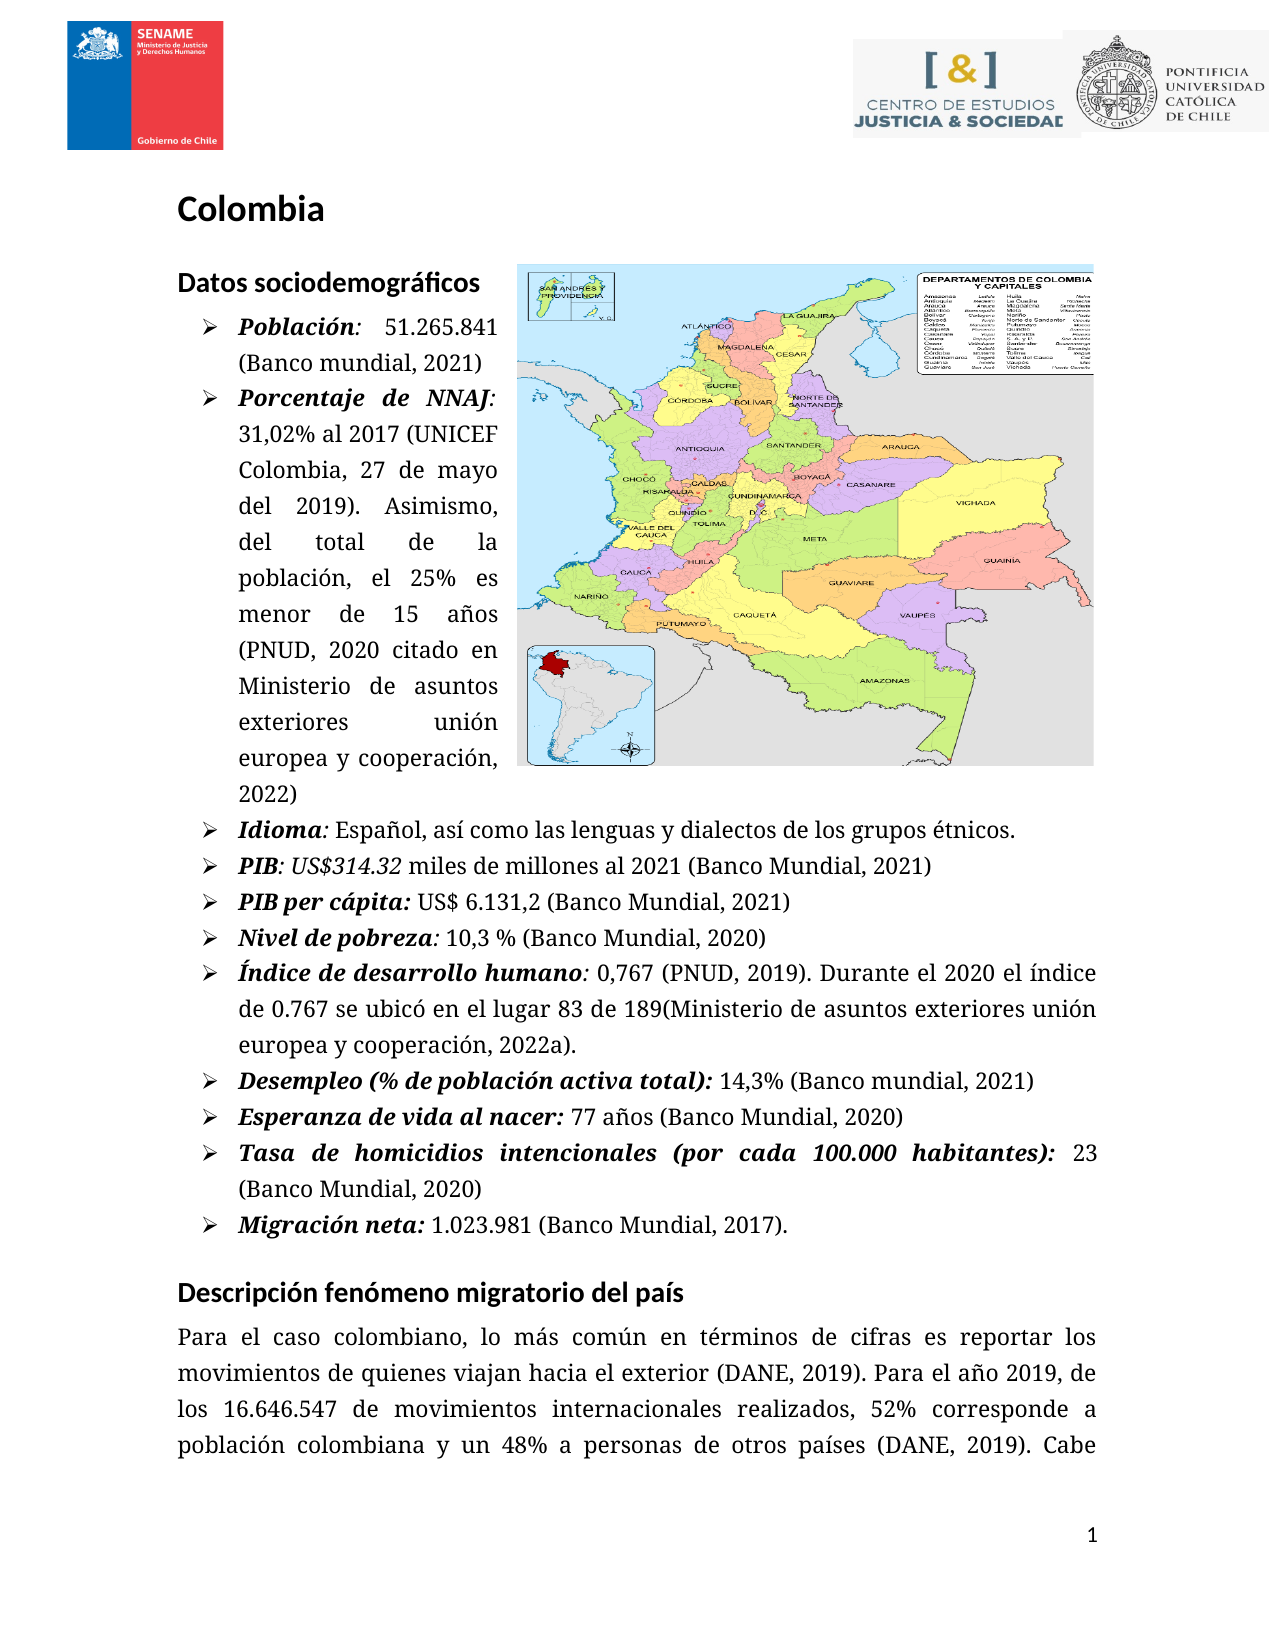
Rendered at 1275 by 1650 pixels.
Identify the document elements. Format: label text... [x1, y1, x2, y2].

list Porcentaje de NNAJ: 31,02% al 2017 (UNICEF Colombia, 27 de mayo del 2019). Asimismo, del total de la población, el 25% es menor de 15 años (PNUD, 2020 citado en Ministerio de asuntos exteriores unión europea y cooperación, 2022) [751, 346, 1098, 521]
list Esperanza de vida al nacer: 77 años (Banco Mundial, 2020) [201, 849, 1098, 881]
subtitle Datos sociodemográficos [751, 264, 1098, 299]
subtitle Datos sociodemográficos [177, 264, 515, 299]
picture [67, 21, 224, 150]
picture [515, 264, 751, 592]
picture [853, 30, 1269, 138]
list Población: 51.265.841 (Banco mundial, 2021) [201, 311, 515, 342]
list Índice de desarrollo humano: 0,767 (PNUD, 2019). Durante el 2020 el índice de 0.767 se ubicó en el lugar 83 de 189(Ministerio de asuntos exteriores unión europea y cooperación, 2022a). [201, 706, 1098, 809]
list Población: 51.265.841 (Banco mundial, 2021) [751, 311, 1098, 342]
list Porcentaje de NNAJ: 31,02% al 2017 (UNICEF Colombia, 27 de mayo del 2019). Asimismo, del total de la población, el 25% es menor de 15 años (PNUD, 2020 citado en Ministerio de asuntos exteriores unión europea y cooperación, 2022) [201, 346, 515, 521]
list Idioma: Español, así como las lenguas y dialectos de los grupos étnicos. [201, 526, 1098, 593]
list Desempleo (% de población activa total): 14,3% (Banco mundial, 2021) [201, 814, 1098, 845]
subtitle Colombia [177, 185, 1098, 231]
text Para el caso colombiano, lo más común en términos de cifras es reportar los movimientos de quienes viajan hacia el exterior (DANE, 2019). Para el año 2019, de los 16.646.547 de movimientos internacionales realizados, 52% corresponde a población colombiana y un 48% a personas de otros países (DANE, 2019). Cabe destacar que, en lo que respecta a la emigración colombiana, se presenta una clara tendencia de presencia femenina (53%) que masculina (47%) (DANE, 2019). [177, 1069, 1098, 1280]
subtitle Descripción fenómeno migratorio del país [177, 1022, 1098, 1058]
list Nivel de pobreza: 10,3 % (Banco Mundial, 2020) [201, 670, 1098, 701]
list Migración neta: 1.023.981 (Banco Mundial, 2017). [201, 957, 1098, 989]
list PIB per cápita: US$ 6.131,2 (Banco Mundial, 2021) [201, 634, 1098, 665]
list PIB: US$314.32 miles de millones al 2021 (Banco Mundial, 2021) [201, 598, 1098, 629]
list Tasa de homicidios intencionales (por cada 100.000 habitantes): 23 (Banco Mundial, 2020) [201, 886, 1098, 953]
